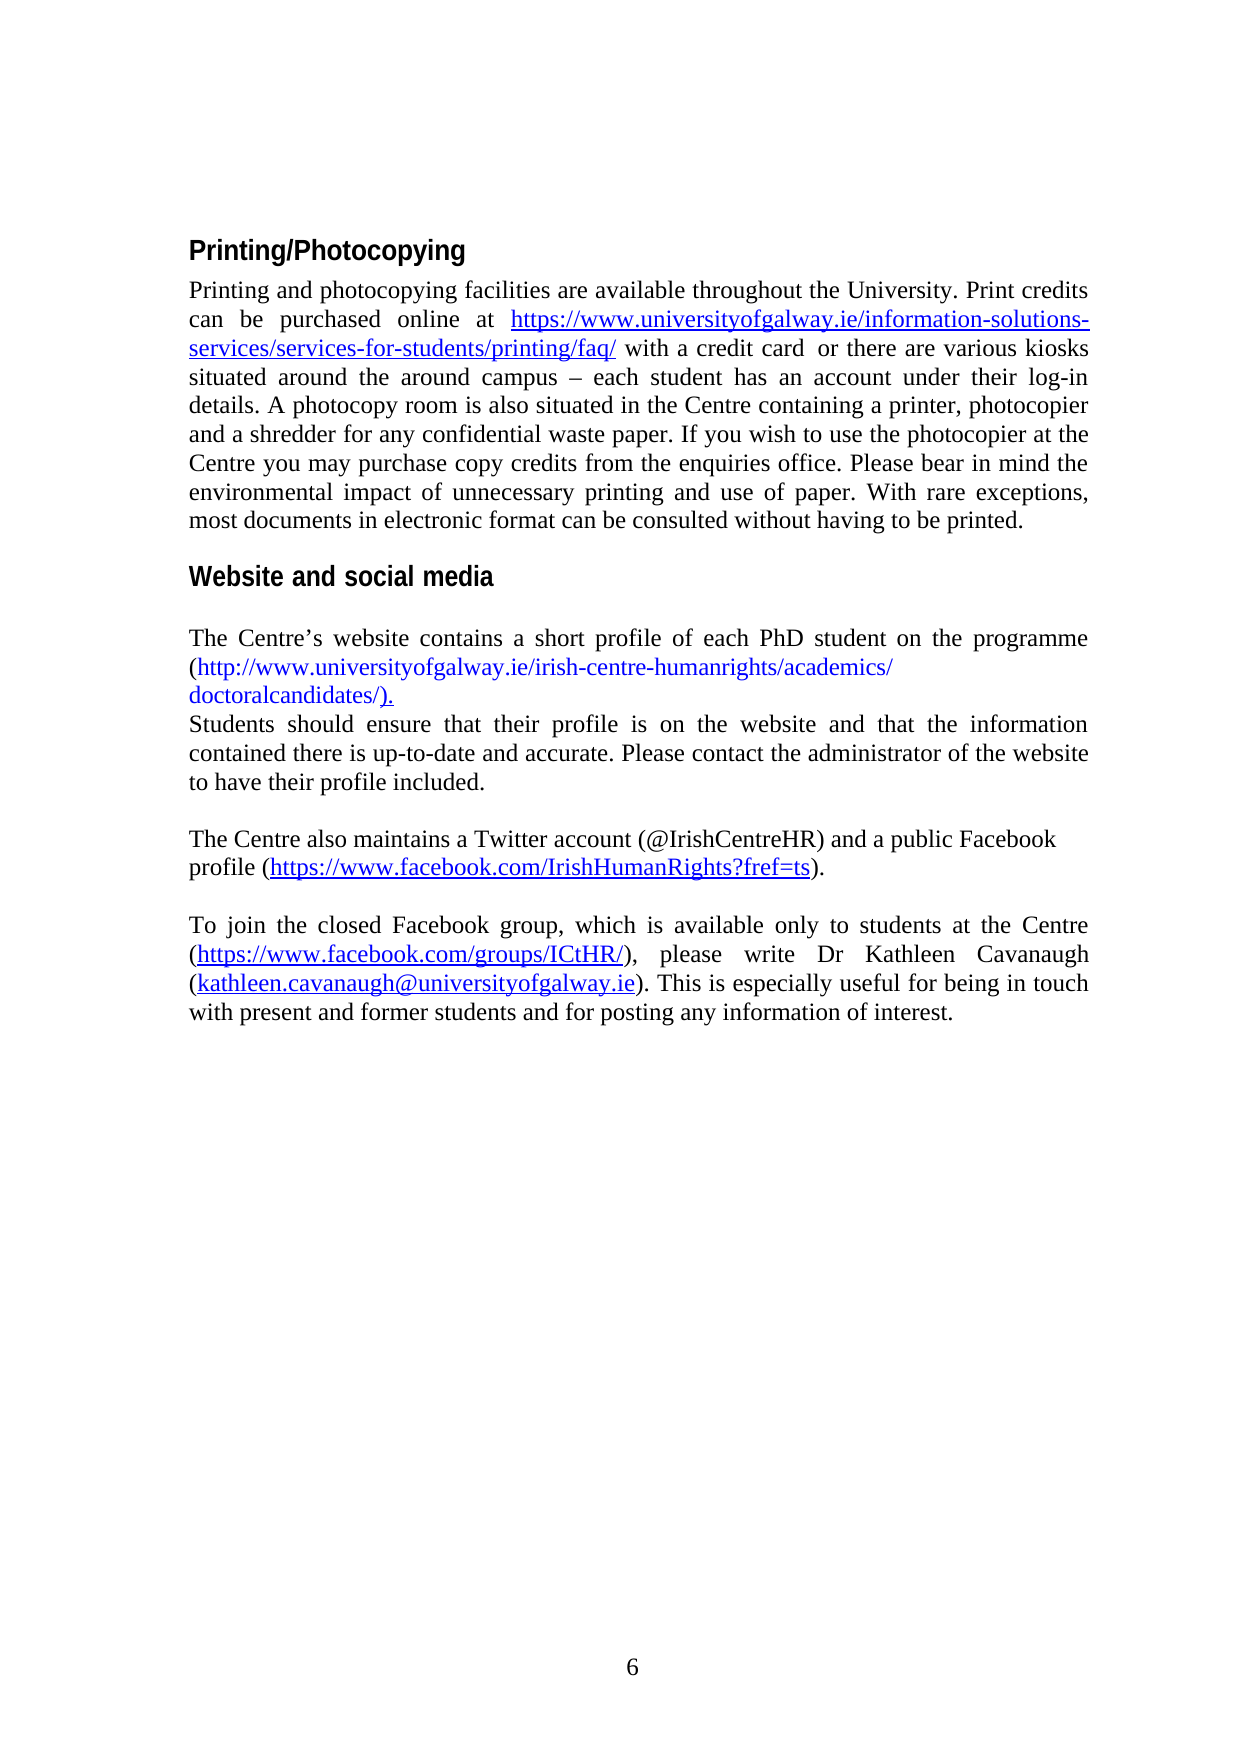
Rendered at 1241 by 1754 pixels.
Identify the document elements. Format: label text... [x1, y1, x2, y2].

subtitle Printing/Photocopying [189, 233, 1132, 267]
text Printing and photocopying facilities are available throughout the University. Print credits can be purchased online at https://www.universityofgalway.ie/information-solutions-services/services-for-students/printing/faq/ with a credit card or there are various kiosks situated around the around campus – each student has an account under their log-in details. A photocopy room is also situated in the Centre containing a printer, photocopier and a shredder for any confidential waste paper. If you wish to use the photocopier at the Centre you may purchase copy credits from the enquiries office. Please bear in mind the environmental impact of unnecessary printing and use of paper. With rare exceptions, most documents in electronic format can be consulted without having to be printed. [189, 275, 1089, 534]
text Students should ensure that their profile is on the website and that the information contained there is up-to-date and accurate. Please contact the administrator of the website to have their profile included. [189, 709, 1089, 795]
subtitle Website and social media [189, 559, 1132, 592]
text The Centre also maintains a Twitter account (@IrishCentreHR) and a public Facebook profile (https://www.facebook.com/IrishHumanRights?fref=ts). [189, 824, 1107, 881]
text The Centre’s website contains a short profile of each PhD student on the programme (http://www.universityofgalway.ie/irish-centre-humanrights/academics/doctoralcandidates/). [189, 624, 1089, 709]
text To join the closed Facebook group, which is available only to students at the Centre (https://www.facebook.com/groups/ICtHR/), please write Dr Kathleen Cavanaugh (kathleen.cavanaugh@universityofgalway.ie). This is especially useful for being in touch with present and former students and for posting any information of interest. [189, 910, 1089, 1025]
